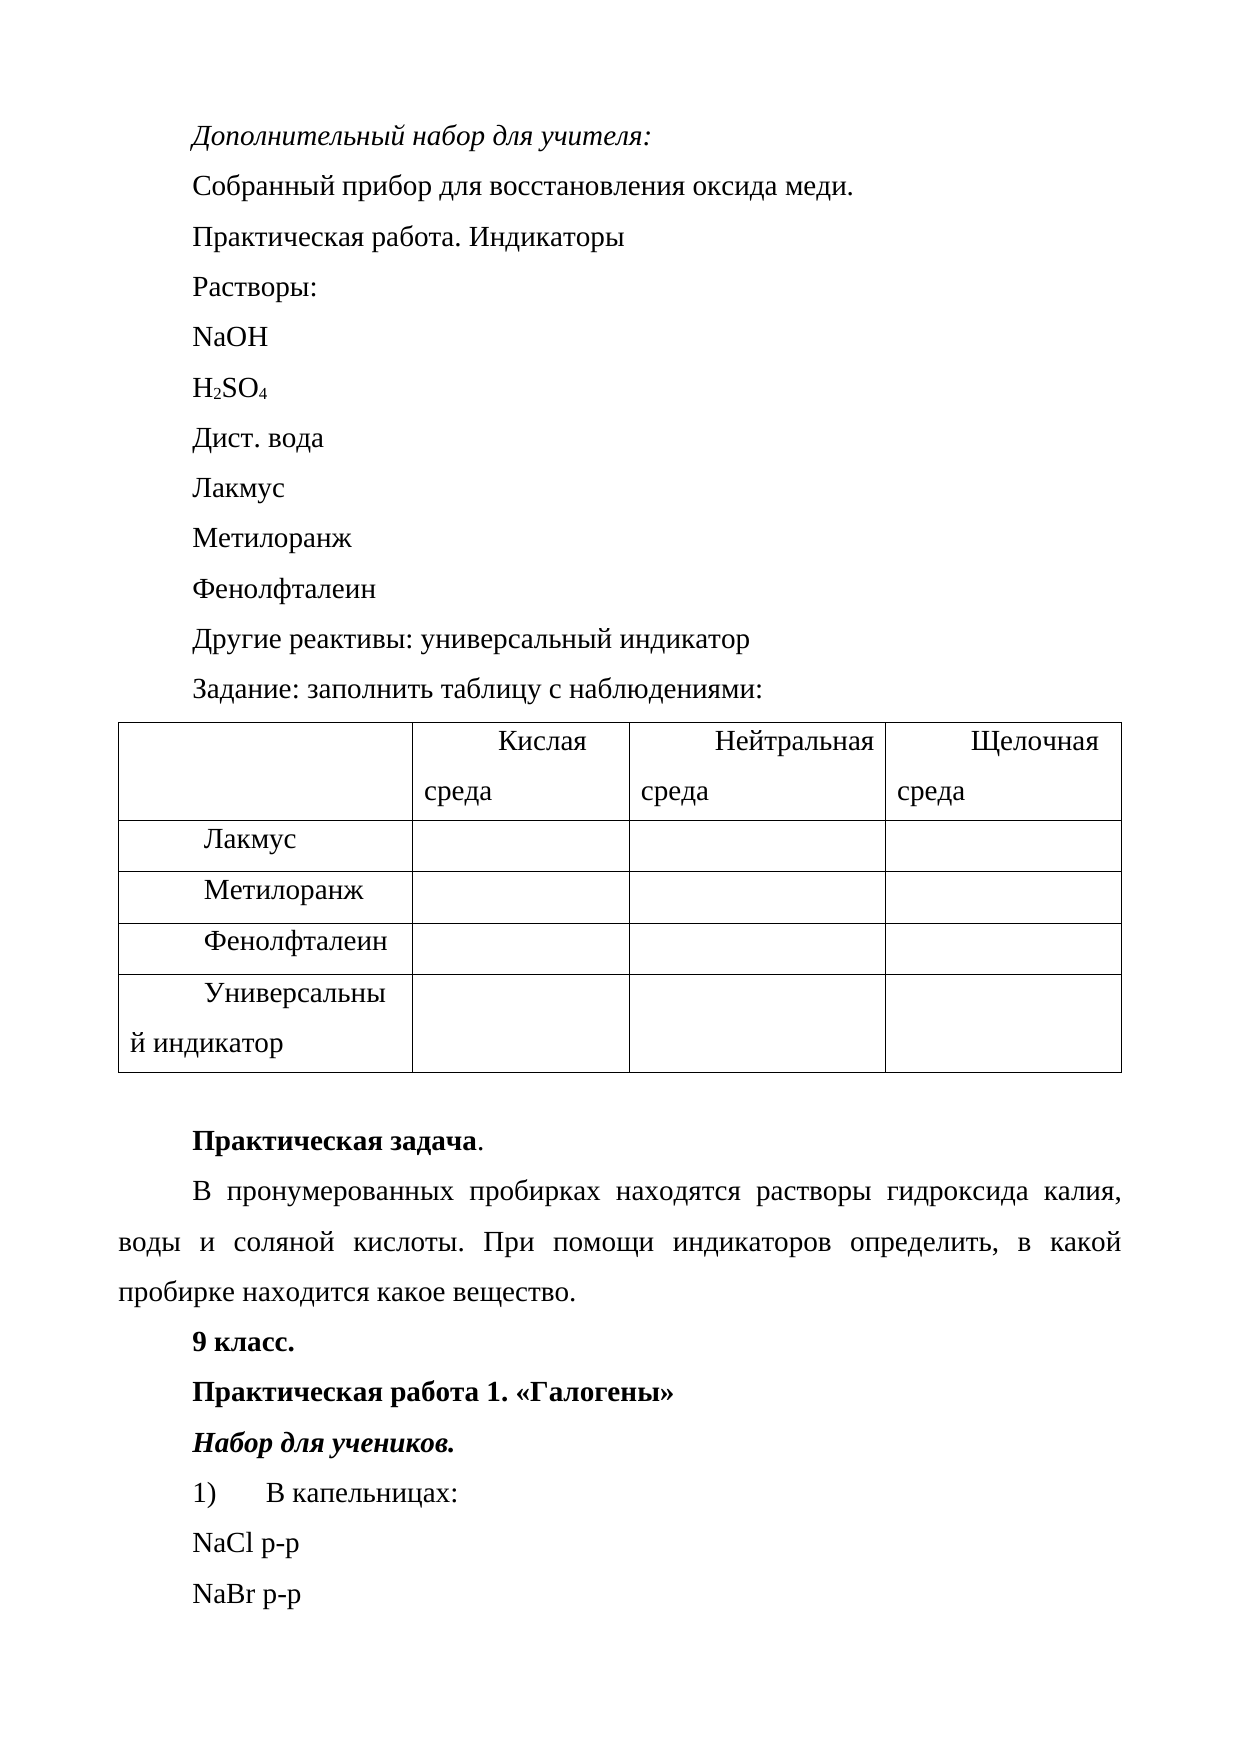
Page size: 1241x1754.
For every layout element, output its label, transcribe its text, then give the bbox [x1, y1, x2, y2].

table_cell [886, 872, 1121, 922]
table_cell [630, 872, 885, 922]
table_cell [630, 821, 885, 871]
text NaCl р-р [118, 1526, 1122, 1559]
text NaOH [118, 319, 1122, 353]
text Метилоранж [118, 521, 1122, 554]
text NaBr р-р [118, 1576, 1122, 1609]
text Практическая задача. [118, 1123, 1122, 1157]
text Фенолфталеин [118, 571, 1122, 604]
table_cell Фенолфталеин [119, 924, 412, 974]
text В пронумерованных пробирках находятся растворы гидроксида калия, воды и соляной кислоты. При помощи индикаторов определить, в какой пробирке находится какое вещество. [118, 1173, 1122, 1307]
table_cell [886, 821, 1121, 871]
table_cell [413, 975, 629, 1072]
table_cell [413, 924, 629, 974]
table_cell [630, 924, 885, 974]
table_header Нейтральная среда [630, 723, 885, 820]
text Набор для учеников. [118, 1425, 1122, 1458]
text H2SO4 [118, 370, 1122, 403]
table_cell [630, 975, 885, 1072]
text Другие реактивы: универсальный индикатор [118, 621, 1122, 655]
table_header [119, 723, 412, 820]
text 9 класс. [118, 1324, 1122, 1358]
text Дист. вода [118, 420, 1122, 453]
table_header Кислая среда [413, 723, 629, 820]
table_cell Лакмус [119, 821, 412, 871]
list В капельницах: [118, 1475, 1122, 1509]
table_cell [413, 872, 629, 922]
table_cell [886, 924, 1121, 974]
text Растворы: [118, 269, 1122, 303]
text Собранный прибор для восстановления оксида меди. [118, 168, 1122, 202]
text Практическая работа. Индикаторы [118, 219, 1122, 252]
table_header Щелочная среда [886, 723, 1121, 820]
table_cell Метилоранж [119, 872, 412, 922]
table_cell Универсальный индикатор [119, 975, 412, 1072]
table_cell [413, 821, 629, 871]
text Дополнительный набор для учителя: [118, 118, 1122, 152]
table_cell [886, 975, 1121, 1072]
text Лакмус [118, 470, 1122, 504]
text Задание: заполнить таблицу с наблюдениями: [118, 672, 1122, 705]
text Практическая работа 1. «Галогены» [118, 1374, 1122, 1408]
